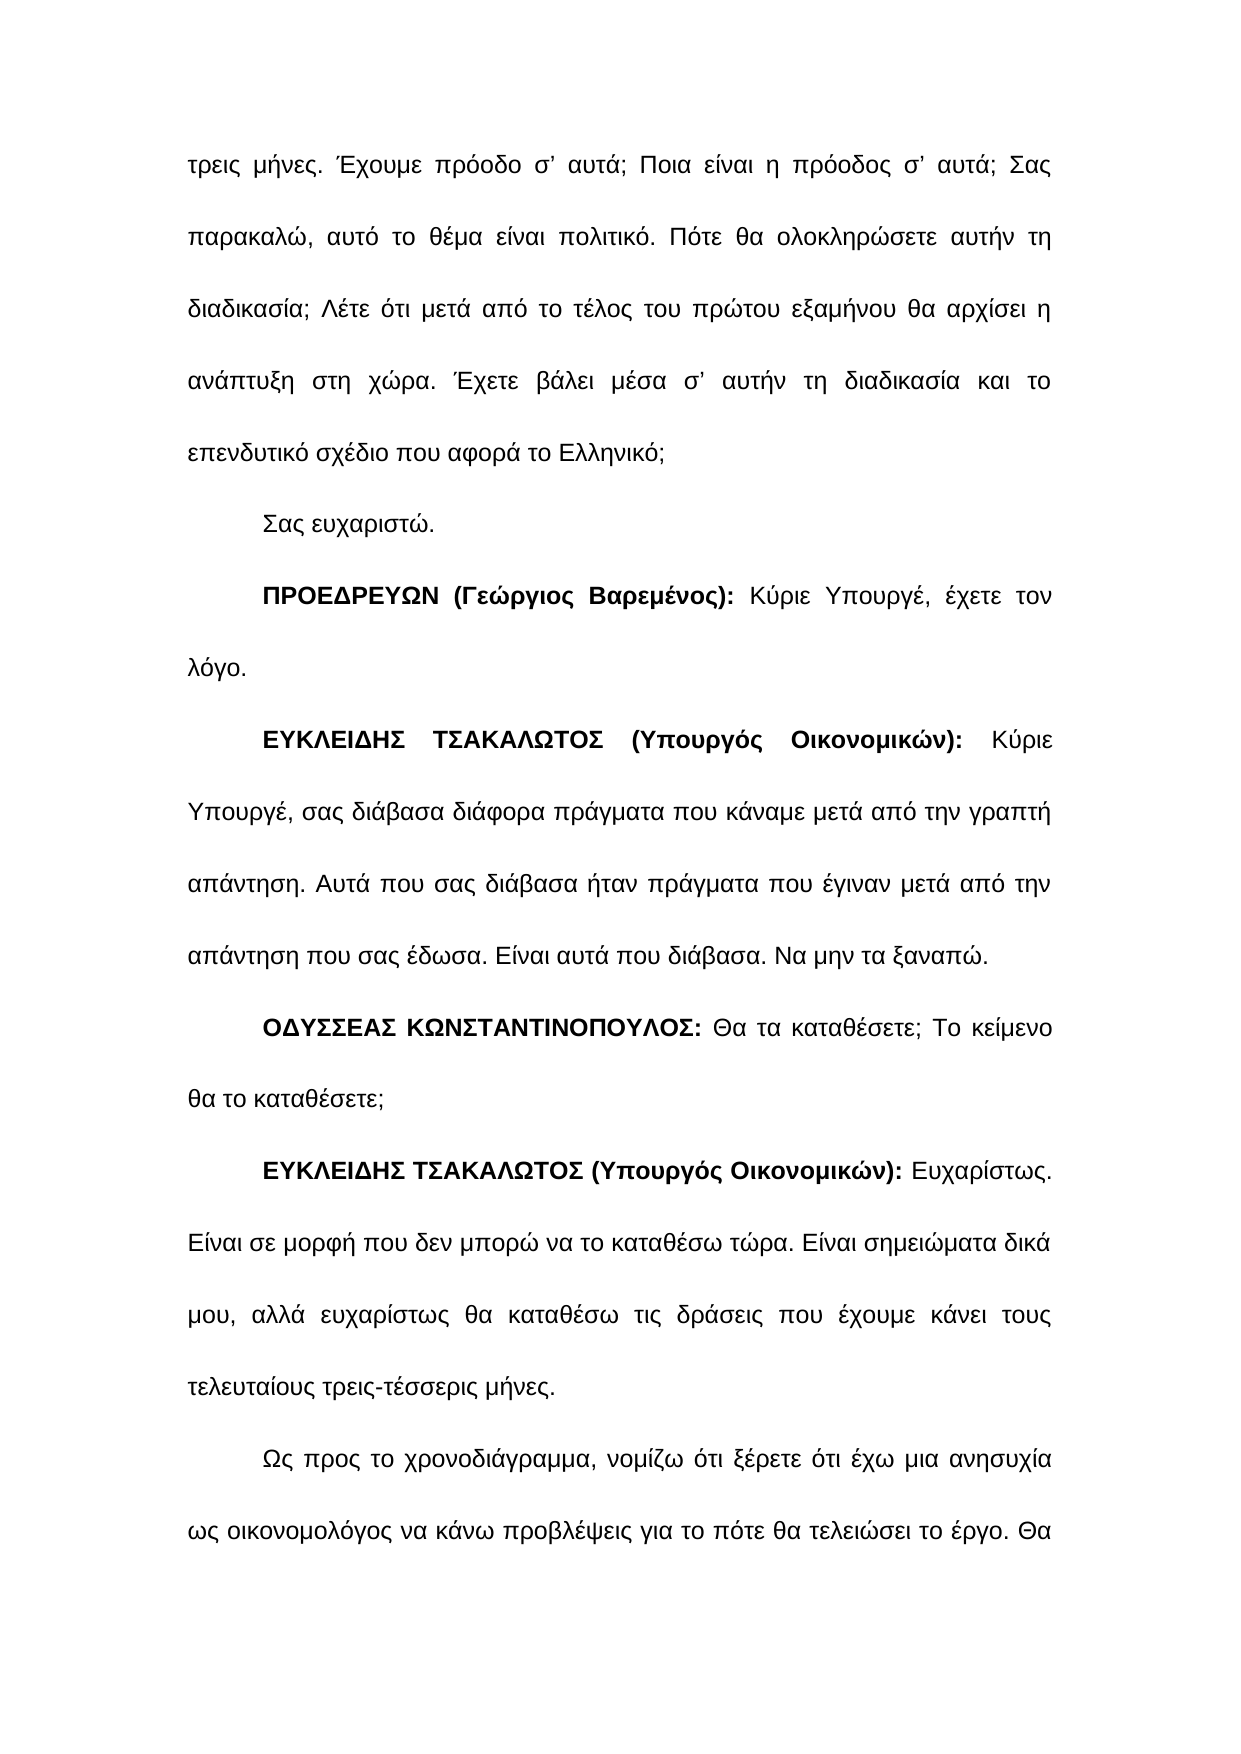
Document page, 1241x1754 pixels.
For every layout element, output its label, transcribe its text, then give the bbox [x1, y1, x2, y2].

text ΕΥΚΛΕΙΔΗΣ ΤΣΑΚΑΛΩΤΟΣ (Υπουργός Οικονομικών): Κύριε Υπουργέ, σας διάβασα διάφορα πράγματα που κάναμε μετά από την γραπτή απάντηση. Αυτά που σας διάβασα ήταν πράγματα που έγιναν μετά από την απάντηση που σας έδωσα. Είναι αυτά που διάβασα. Να μην τα ξαναπώ. [187, 725, 1053, 969]
text ΕΥΚΛΕΙΔΗΣ ΤΣΑΚΑΛΩΤΟΣ (Υπουργός Οικονομικών): Ευχαρίστως. Είναι σε μορφή που δεν μπορώ να το καταθέσω τώρα. Είναι σημειώματα δικά μου, αλλά ευχαρίστως θα καταθέσω τις δράσεις που έχουμε κάνει τους τελευταίους τρεις-τέσσερις μήνες. [187, 1156, 1053, 1401]
text Σας ευχαριστώ. [187, 509, 1053, 538]
text ΟΔΥΣΣΕΑΣ ΚΩΝΣΤΑΝΤΙΝΟΠΟΥΛΟΣ: Θα τα καταθέσετε; Το κείμενο θα το καταθέσετε; [187, 1012, 1053, 1113]
text ΠΡΟΕΔΡΕΥΩΝ (Γεώργιος Βαρεμένος): Κύριε Υπουργέ, έχετε τον λόγο. [187, 581, 1053, 682]
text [187, 1444, 1053, 1544]
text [187, 150, 1053, 466]
